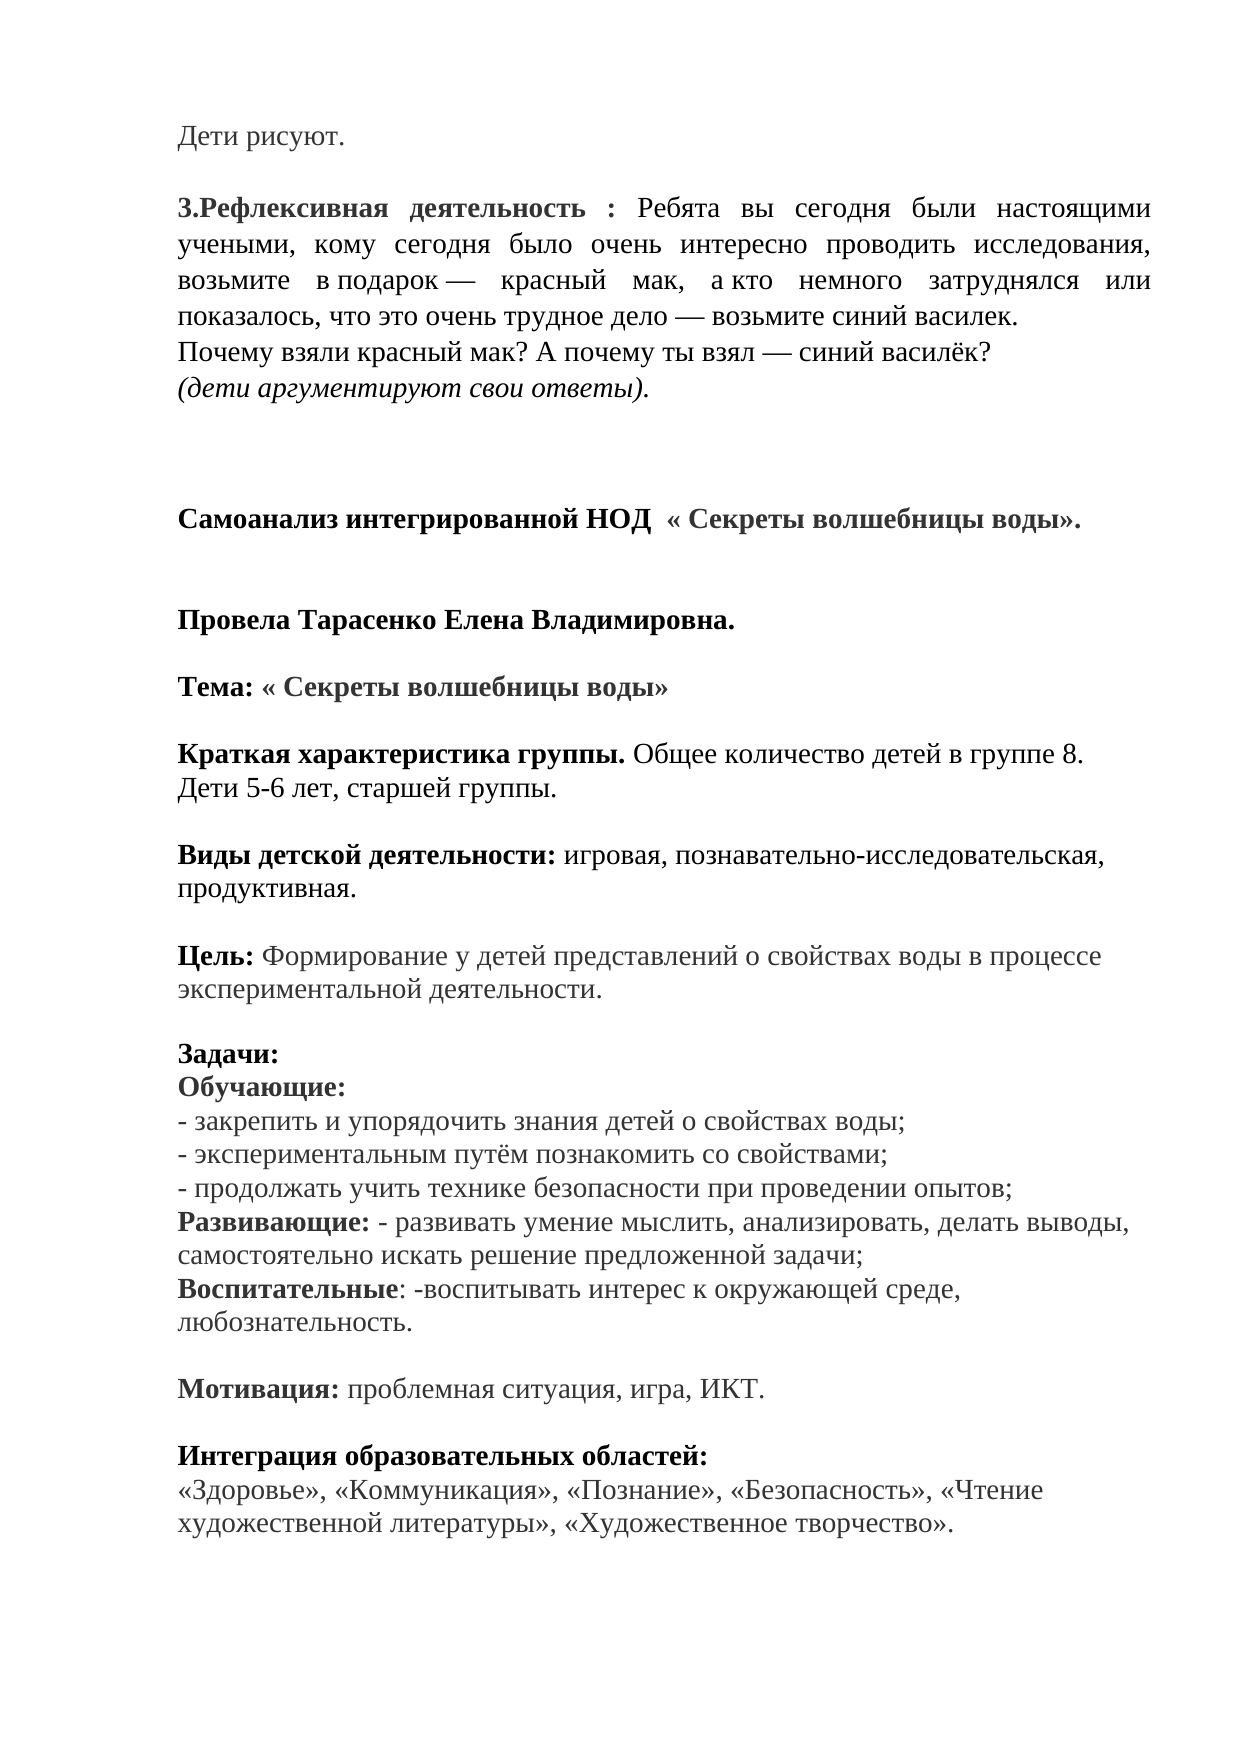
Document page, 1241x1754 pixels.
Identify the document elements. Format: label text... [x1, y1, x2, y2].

text Интеграция образовательных областей: [177, 1438, 1152, 1472]
text Почему взяли красный мак? А почему ты взял — синий василёк? [177, 331, 1152, 367]
text Краткая характеристика группы. Общее количество детей в группе 8. Дети 5-6 лет, старшей группы. [177, 736, 1152, 803]
text Развивающие: - развивать умение мыслить, анализировать, делать выводы, самостоятельно искать решение предложенной задачи; [177, 1204, 1152, 1271]
text Обучающие: [177, 1069, 1152, 1103]
text Цель: Формирование у детей представлений о свойствах воды в процессе экспериментальной деятельности. [177, 938, 1152, 1005]
text «Здоровье», «Коммуникация», «Познание», «Безопасность», «Чтение художественной литературы», «Художественное творчество». [177, 1472, 1152, 1539]
text Дети рисуют. [177, 118, 1152, 152]
text Провела Тарасенко Елена Владимировна. [177, 602, 1152, 636]
text Самоанализ интегрированной НОД « Секреты волшебницы воды». [177, 502, 1152, 535]
text - продолжать учить технике безопасности при проведении опытов; [177, 1170, 1152, 1204]
text Виды детской деятельности: игровая, познавательно-исследовательская, продуктивная. [177, 837, 1152, 904]
text Тема: « Секреты волшебницы воды» [177, 669, 1152, 703]
text Задачи: [177, 1036, 1152, 1069]
text Мотивация: проблемная ситуация, игра, ИКТ. [177, 1371, 1152, 1405]
text (дети аргументируют свои ответы). [177, 367, 1152, 403]
text 3.Рефлексивная деятельность : Ребята вы сегодня были настоящими учеными, кому сегодня было очень интересно проводить исследования, возьмите в подарок — красный мак, а кто немного затруднялся или показалось, что это очень трудное дело — возьмите синий василек. [177, 188, 1152, 331]
text Воспитательные: -воспитывать интерес к окружающей среде, любознательность. [177, 1271, 1152, 1338]
text - закрепить и упорядочить знания детей о свойствах воды; [177, 1103, 1152, 1137]
text - экспериментальным путём познакомить со свойствами; [177, 1137, 1152, 1170]
